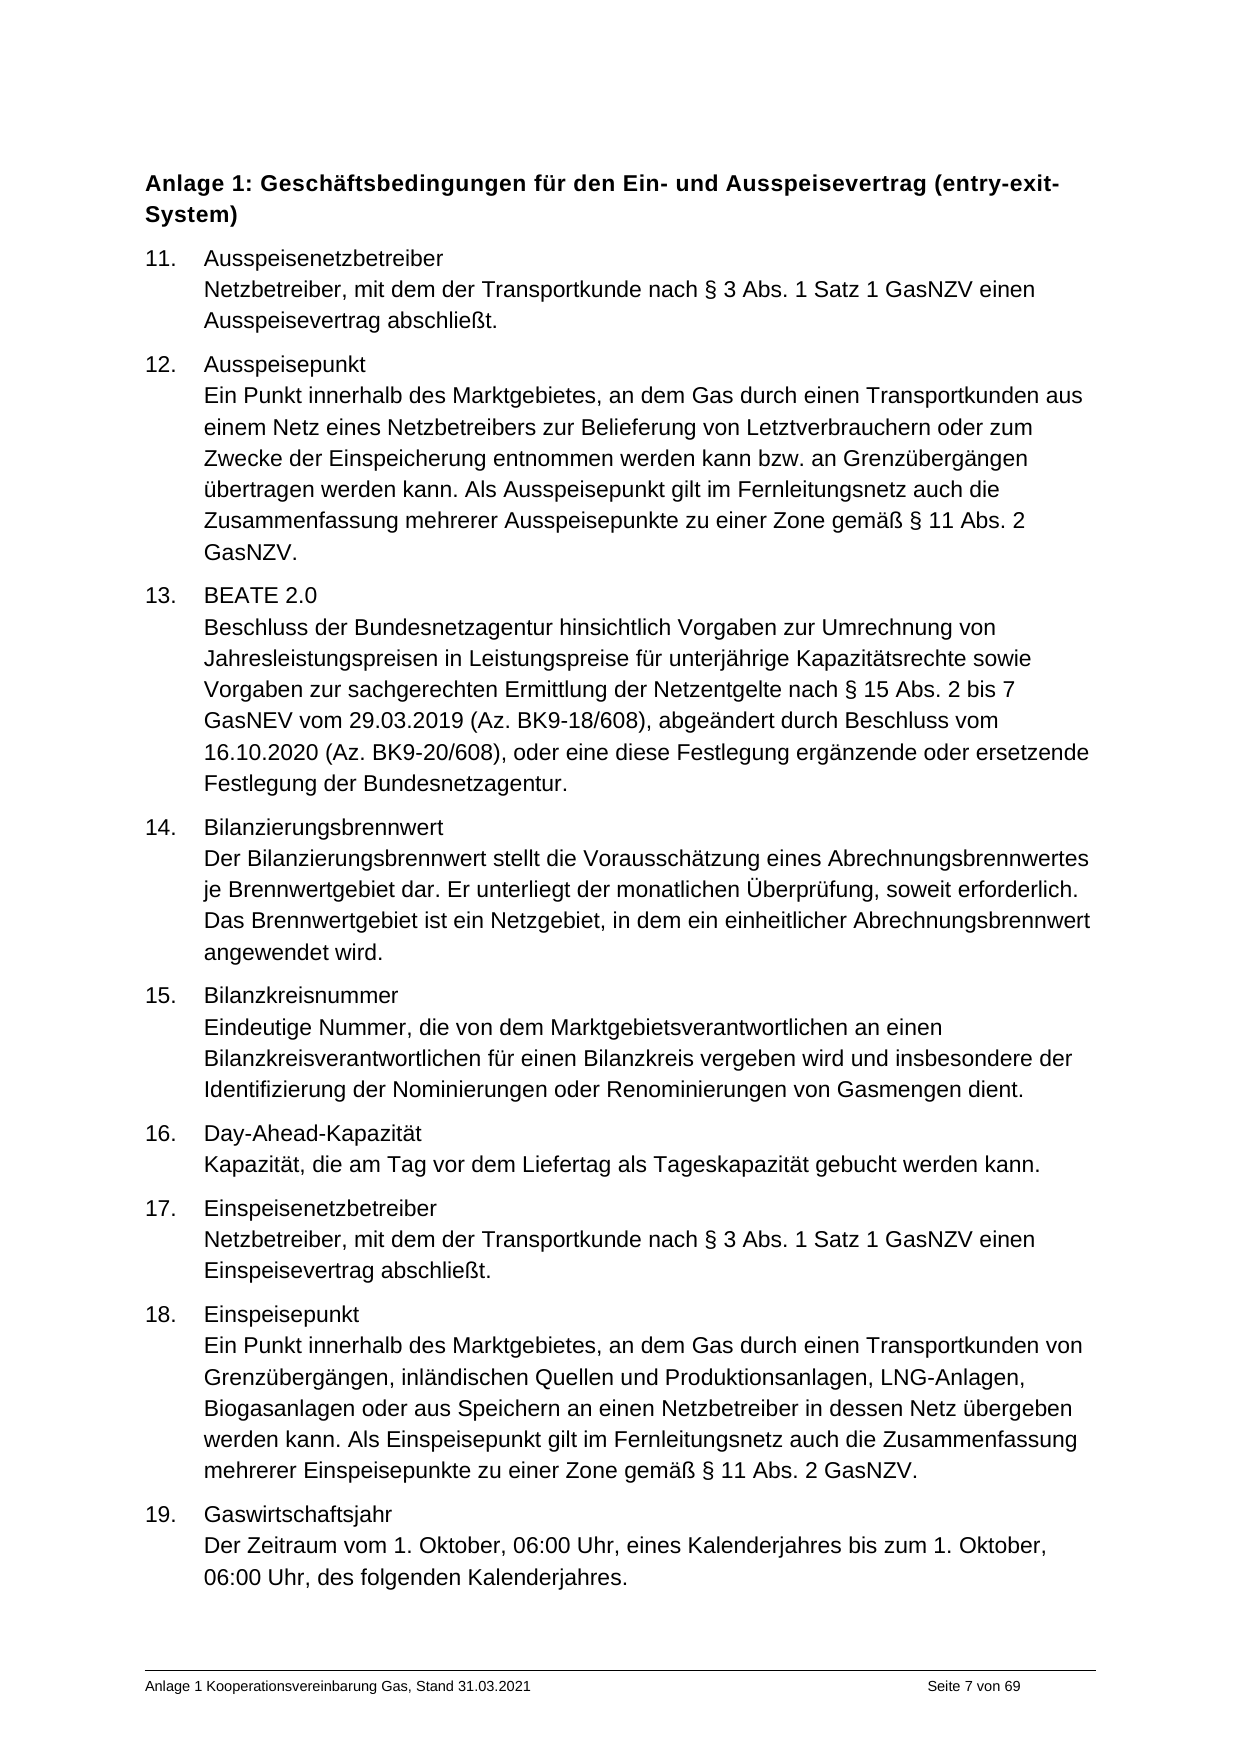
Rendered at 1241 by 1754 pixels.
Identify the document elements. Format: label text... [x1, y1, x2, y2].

list Ausspeisenetzbetreiber Netzbetreiber, mit dem der Transportkunde nach § 3 Abs. 1 Satz 1 GasNZV einen Ausspeisevertrag abschließt. [145, 240, 1096, 333]
list Gaswirtschaftsjahr Der Zeitraum vom 1. Oktober, 06:00 Uhr, eines Kalenderjahres bis zum 1. Oktober, 06:00 Uhr, des folgenden Kalenderjahres. [145, 1496, 1096, 1590]
text Kapazität, die am Tag vor dem Liefertag als Tageskapazität gebucht werden kann. [204, 1146, 1096, 1177]
list Bilanzkreisnummer Eindeutige Nummer, die von dem Marktgebietsverantwortlichen an einen Bilanzkreisverantwortlichen für einen Bilanzkreis vergeben wird und insbesondere der Identifizierung der Nominierungen oder Renominierungen von Gasmengen dient. [145, 977, 1096, 1102]
list Einspeisepunkt Ein Punkt innerhalb des Marktgebietes, an dem Gas durch einen Transportkunden von Grenzübergängen, inländischen Quellen und Produktionsanlagen, LNG-Anlagen, Biogasanlagen oder aus Speichern an einen Netzbetreiber in dessen Netz übergeben werden kann. Als Einspeisepunkt gilt im Fernleitungsnetz auch die Zusammenfassung mehrerer Einspeisepunkte zu einer Zone gemäß § 11 Abs. 2 GasNZV. [145, 1296, 1096, 1483]
list Einspeisenetzbetreiber Netzbetreiber, mit dem der Transportkunde nach § 3 Abs. 1 Satz 1 GasNZV einen Einspeisevertrag abschließt. [145, 1190, 1096, 1283]
list Ausspeisepunkt Ein Punkt innerhalb des Marktgebietes, an dem Gas durch einen Transportkunden aus einem Netz eines Netzbetreibers zur Belieferung von Letztverbrauchern oder zum Zwecke der Einspeicherung entnommen werden kann bzw. an Grenzübergängen übertragen werden kann. Als Ausspeisepunkt gilt im Fernleitungsnetz auch die Zusammenfassung mehrerer Ausspeisepunkte zu einer Zone gemäß § 11 Abs. 2 GasNZV. [145, 346, 1096, 565]
list BEATE 2.0 Beschluss der Bundesnetzagentur hinsichtlich Vorgaben zur Umrechnung von Jahresleistungspreisen in Leistungspreise für unterjährige Kapazitätsrechte sowie Vorgaben zur sachgerechten Ermittlung der Netzentgelte nach § 15 Abs. 2 bis 7 GasNEV vom 29.03.2019 (Az. BK9-18/608), abgeändert durch Beschluss vom 16.10.2020 (Az. BK9-20/608), oder eine diese Festlegung ergänzende oder ersetzende Festlegung der Bundesnetzagentur. [145, 577, 1096, 796]
list Bilanzierungsbrennwert Der Bilanzierungsbrennwert stellt die Vorausschätzung eines Abrechnungsbrennwertes je Brennwertgebiet dar. Er unterliegt der monatlichen Überprüfung, soweit erforderlich. Das Brennwertgebiet ist ein Netzgebiet, in dem ein einheitlicher Abrechnungsbrennwert angewendet wird. [145, 808, 1096, 965]
list Day-Ahead-Kapazität [145, 1115, 1096, 1146]
